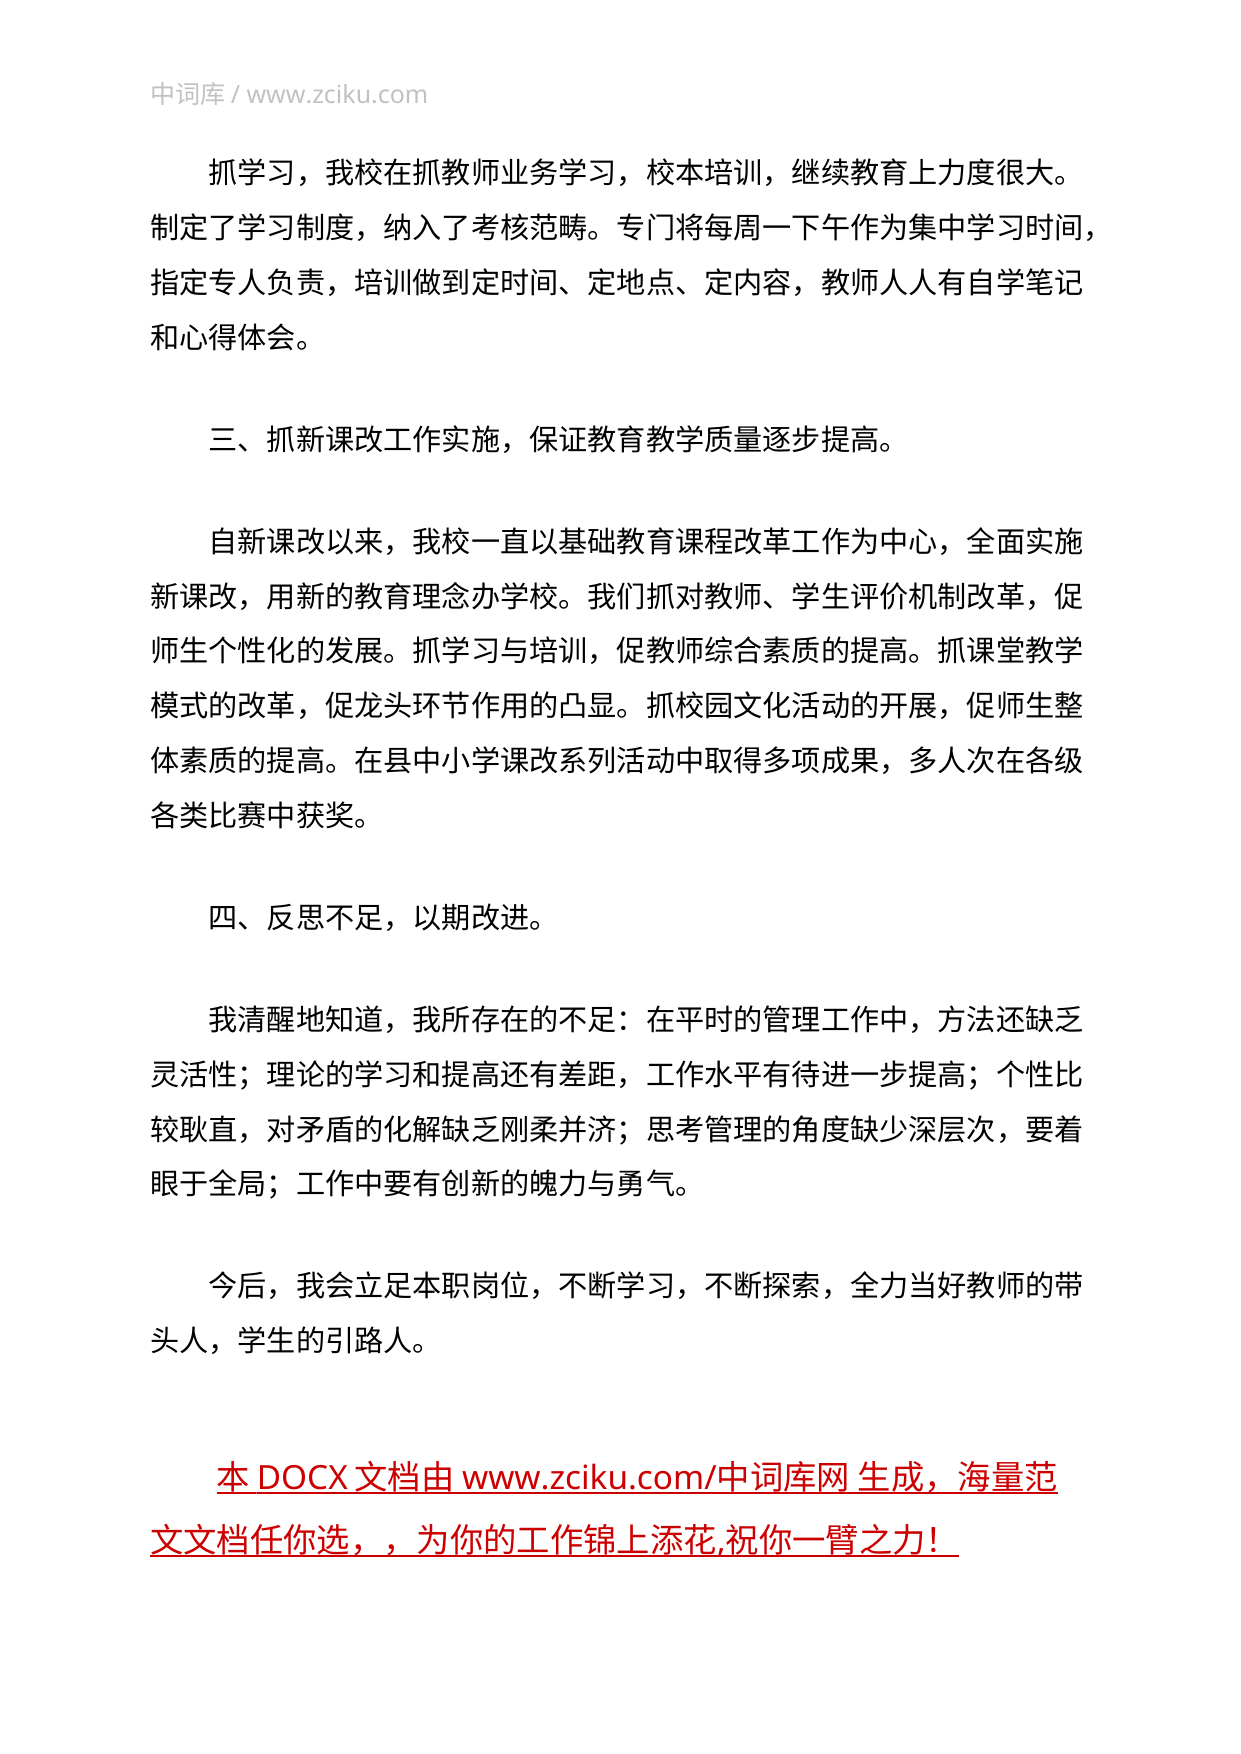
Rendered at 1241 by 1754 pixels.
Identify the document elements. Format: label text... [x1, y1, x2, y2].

text 三、抓新课改工作实施，保证教育教学质量逐步提高。 [150, 416, 1090, 459]
text 今后，我会立足本职岗位，不断学习，不断探索，全力当好教师的带头人，学生的引路人。 [150, 1263, 1090, 1360]
text 本DOCX文档由 www.zciku.com/中词库网 生成，海量范文文档任你选，，为你的工作锦上添花,祝你一臂之力！ [150, 1451, 1090, 1562]
text 我清醒地知道，我所存在的不足：在平时的管理工作中，方法还缺乏灵活性；理论的学习和提高还有差距，工作水平有待进一步提高；个性比较耿直，对矛盾的化解缺乏刚柔并济；思考管理的角度缺少深层次，要着眼于全局；工作中要有创新的魄力与勇气。 [150, 996, 1090, 1203]
text 自新课改以来，我校一直以基础教育课程改革工作为中心，全面实施新课改，用新的教育理念办学校。我们抓对教师、学生评价机制改革，促师生个性化的发展。抓学习与培训，促教师综合素质的提高。抓课堂教学模式的改革，促龙头环节作用的凸显。抓校园文化活动的开展，促师生整体素质的提高。在县中小学课改系列活动中取得多项成果，多人次在各级各类比赛中获奖。 [150, 518, 1090, 835]
text 抓学习，我校在抓教师业务学习，校本培训，继续教育上力度很大。制定了学习制度，纳入了考核范畴。专门将每周一下午作为集中学习时间，指定专人负责，培训做到定时间、定地点、定内容，教师人人有自学笔记和心得体会。 [150, 150, 1090, 357]
text 四、反思不足，以期改进。 [150, 894, 1090, 937]
